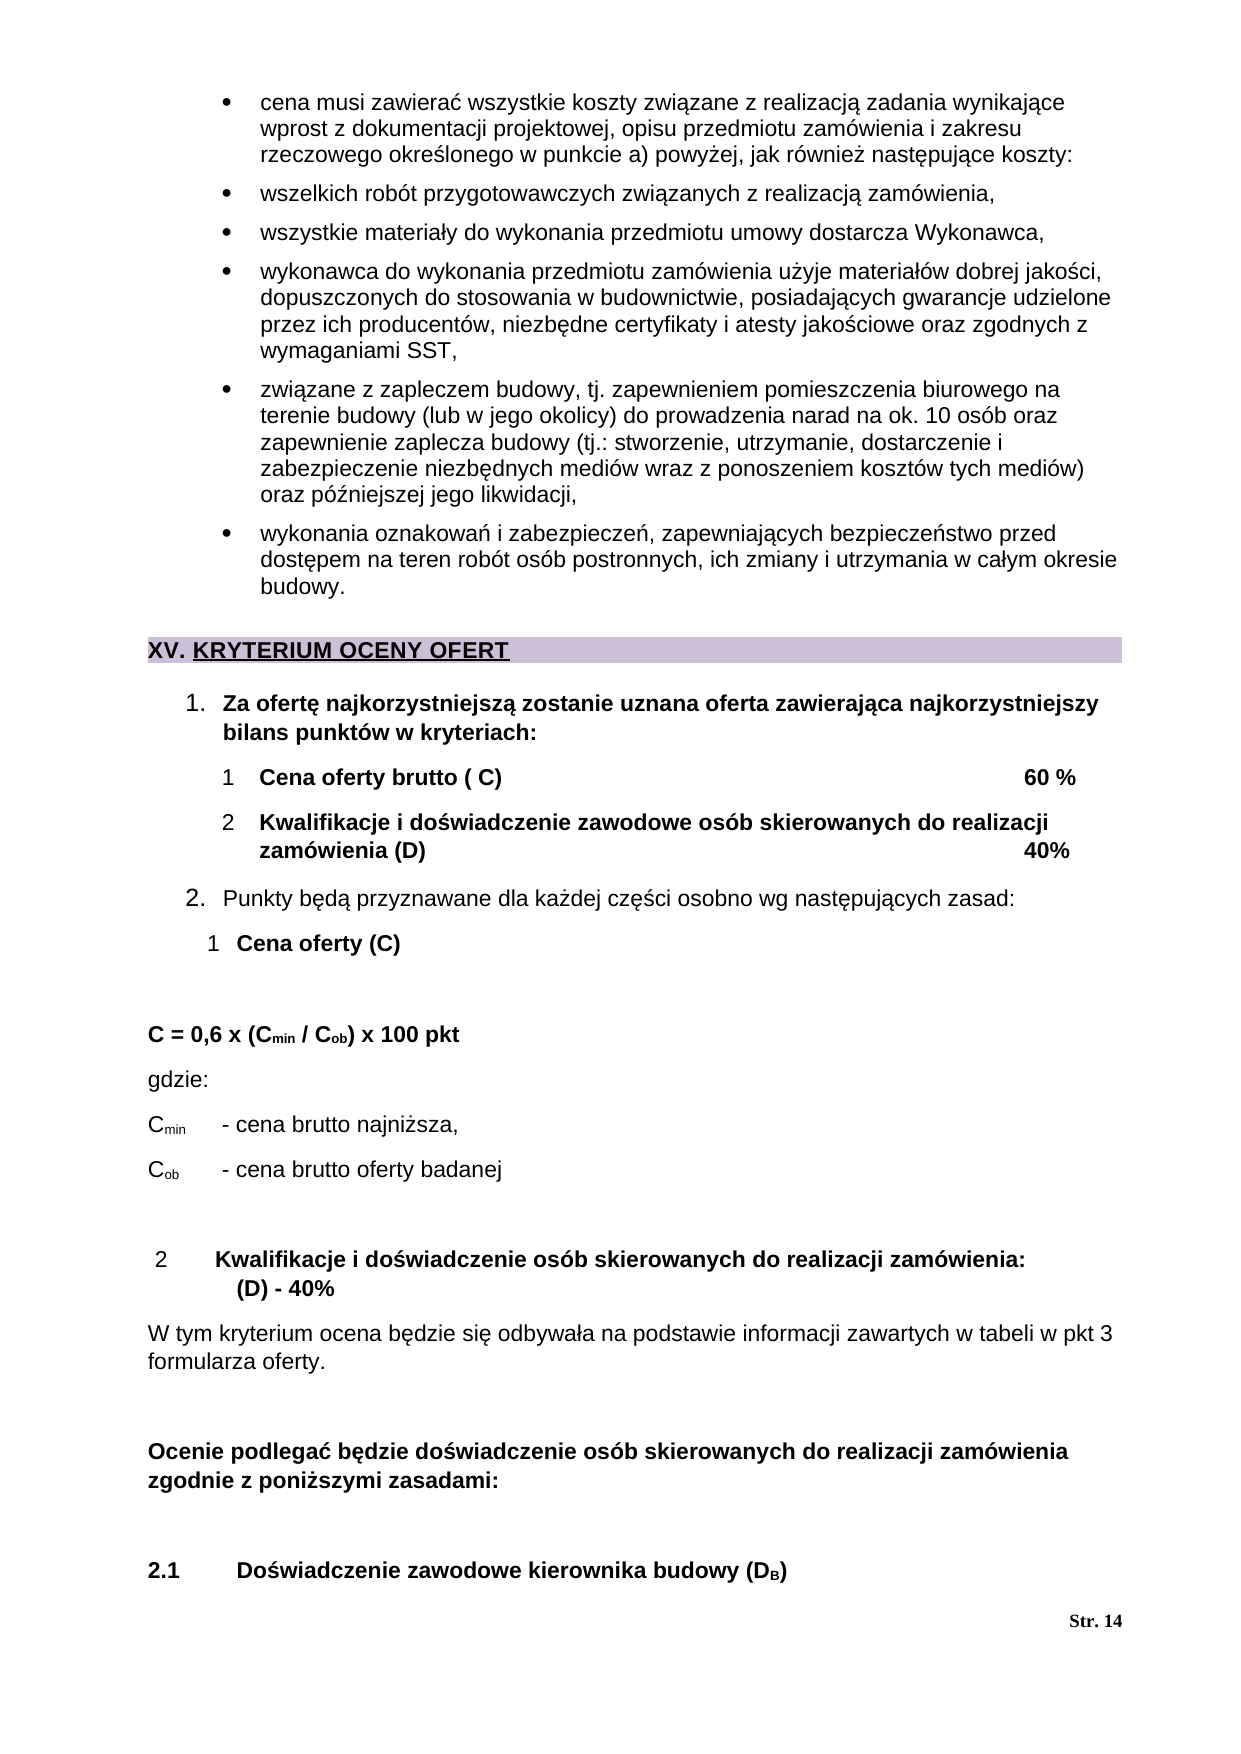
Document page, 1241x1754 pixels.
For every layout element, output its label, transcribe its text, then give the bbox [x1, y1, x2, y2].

list wszelkich robót przygotowawczych związanych z realizacją zamówienia, [223, 180, 1122, 207]
subtitle XV. KRYTERIUM OCENY OFERT [148, 637, 1122, 663]
list wykonawca do wykonania przedmiotu zamówienia użyje materiałów dobrej jakości, dopuszczonych do stosowania w budownictwie, posiadających gwarancje udzielone przez ich producentów, niezbędne certyfikaty i atesty jakościowe oraz zgodnych z wymaganiami SST, [223, 258, 1122, 363]
list Cena oferty (C) [207, 930, 1122, 957]
list wszystkie materiały do wykonania przedmiotu umowy dostarcza Wykonawca, [223, 219, 1122, 245]
list cena musi zawierać wszystkie koszty związane z realizacją zadania wynikające wprost z dokumentacji projektowej, opisu przedmiotu zamówienia i zakresu rzeczowego określonego w punkcie a) powyżej, jak również następujące koszty: [223, 89, 1122, 168]
text Cob - cena brutto oferty badanej [148, 1156, 1122, 1182]
list Cena oferty brutto ( C) 60 % [222, 764, 1122, 790]
list związane z zapleczem budowy, tj. zapewnieniem pomieszczenia biurowego na terenie budowy (lub w jego okolicy) do prowadzenia narad na ok. 10 osób oraz zapewnienie zaplecza budowy (tj.: stworzenie, utrzymanie, dostarczenie i zabezpieczenie niezbędnych mediów wraz z ponoszeniem kosztów tych mediów) oraz późniejszej jego likwidacji, [223, 376, 1122, 508]
list Kwalifikacje i doświadczenie zawodowe osób skierowanych do realizacji zamówienia (D) 40% [222, 809, 1122, 864]
list Kwalifikacje i doświadczenie osób skierowanych do realizacji zamówienia: (D) - 40% [154, 1246, 1048, 1301]
text Ocenie podlegać będzie doświadczenie osób skierowanych do realizacji zamówienia zgodnie z poniższymi zasadami: [148, 1438, 1122, 1493]
text Cmin - cena brutto najniższa, [148, 1111, 1122, 1137]
list wykonania oznakowań i zabezpieczeń, zapewniających bezpieczeństwo przed dostępem na teren robót osób postronnych, ich zmiany i utrzymania w całym okresie budowy. [223, 520, 1122, 599]
list Punkty będą przyznawane dla każdej części osobno wg następujących zasad: [185, 883, 1122, 911]
list Doświadczenie zawodowe kierownika budowy (DB) [148, 1557, 1122, 1583]
list Za ofertę najkorzystniejszą zostanie uznana oferta zawierająca najkorzystniejszy bilans punktów w kryteriach: [185, 688, 1122, 745]
text gdzie: [148, 1066, 1122, 1092]
text W tym kryterium ocena będzie się odbywała na podstawie informacji zawartych w tabeli w pkt 3 formularza oferty. [148, 1319, 1122, 1374]
text C = 0,6 x (Cmin / Cob) x 100 pkt [148, 1021, 1122, 1047]
